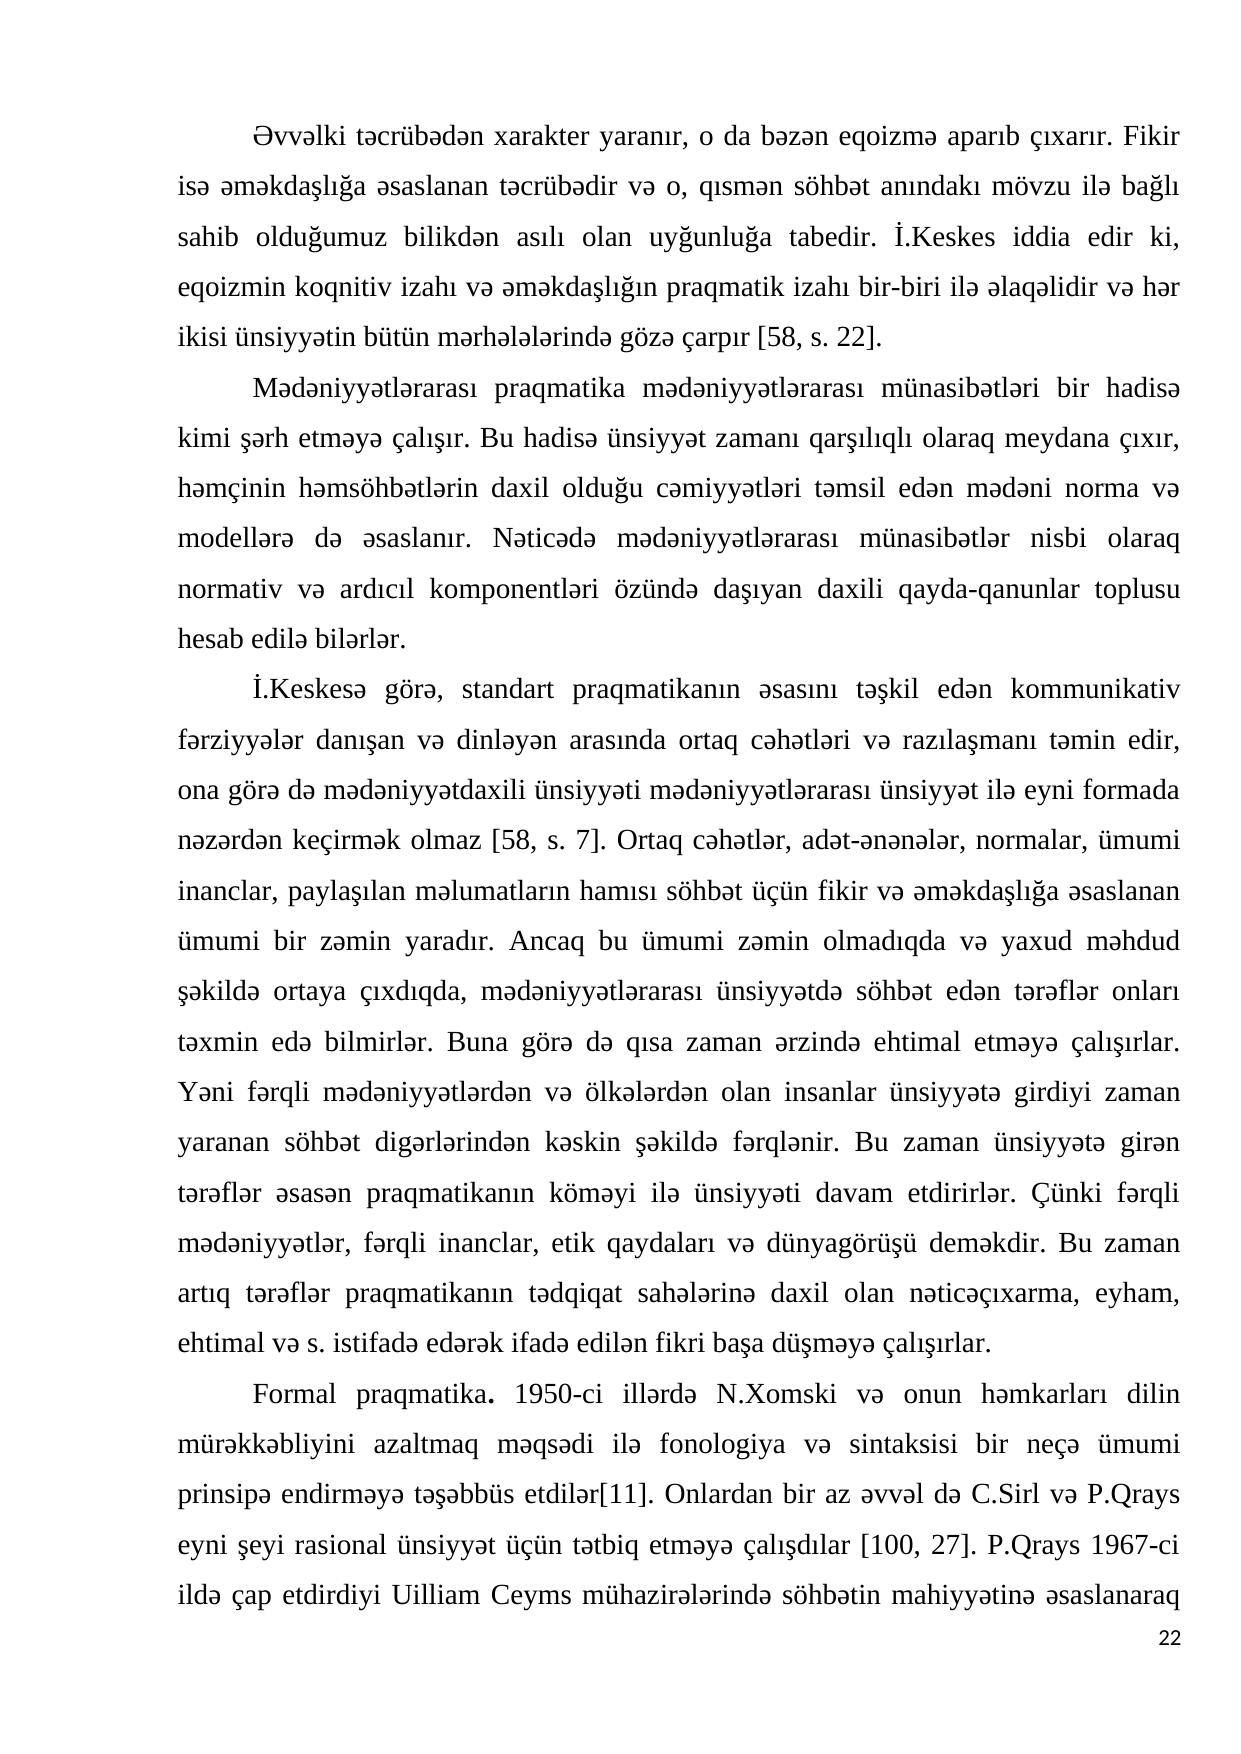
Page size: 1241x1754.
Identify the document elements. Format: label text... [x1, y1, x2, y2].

text Əvvəlki təcrübədən xarakter yaranır, o da bəzən eqoizmə aparıb çıxarır. Fikir isə əməkdaşlığa əsaslanan təcrübədir və o, qısmən söhbət anındakı mövzu ilə bağlı sahib olduğumuz bilikdən asılı olan uyğunluğa tabedir. İ.Keskes iddia edir ki, eqoizmin koqnitiv izahı və əməkdaşlığın praqmatik izahı bir-biri ilə əlaqəlidir və hər ikisi ünsiyyətin bütün mərhələlərində gözə çarpır [58, s. 22]. [177, 118, 1181, 353]
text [177, 1376, 1181, 1611]
text Mədəniyyətlərarası praqmatika mədəniyyətlərarası münasibətləri bir hadisə kimi şərh etməyə çalışır. Bu hadisə ünsiyyət zamanı qarşılıqlı olaraq meydana çıxır, həmçinin həmsöhbətlərin daxil olduğu cəmiyyətləri təmsil edən mədəni norma və modellərə də əsaslanır. Nəticədə mədəniyyətlərarası münasibətlər nisbi olaraq normativ və ardıcıl komponentləri özündə daşıyan daxili qayda-qanunlar toplusu hesab edilə bilərlər. [177, 370, 1181, 655]
text İ.Keskesə görə, standart praqmatikanın əsasını təşkil edən kommunikativ fərziyyələr danışan və dinləyən arasında ortaq cəhətləri və razılaşmanı təmin edir, ona görə də mədəniyyətdaxili ünsiyyəti mədəniyyətlərarası ünsiyyət ilə eyni formada nəzərdən keçirmək olmaz [58, s. 7]. Ortaq cəhətlər, adət-ənənələr, normalar, ümumi inanclar, paylaşılan məlumatların hamısı söhbət üçün fikir və əməkdaşlığa əsaslanan ümumi bir zəmin yaradır. Ancaq bu ümumi zəmin olmadıqda və yaxud məhdud şəkildə ortaya çıxdıqda, mədəniyyətlərarası ünsiyyətdə söhbət edən tərəflər onları təxmin edə bilmirlər. Buna görə də qısa zaman ərzində ehtimal etməyə çalışırlar. Yəni fərqli mədəniyyətlərdən və ölkələrdən olan insanlar ünsiyyətə girdiyi zaman yaranan söhbət digərlərindən kəskin şəkildə fərqlənir. Bu zaman ünsiyyətə girən tərəflər əsasən praqmatikanın köməyi ilə ünsiyyəti davam etdirirlər. Çünki fərqli mədəniyyətlər, fərqli inanclar, etik qaydaları və dünyagörüşü deməkdir. Bu zaman artıq tərəflər praqmatikanın tədqiqat sahələrinə daxil olan nəticəçıxarma, eyham, ehtimal və s. istifadə edərək ifadə edilən fikri başa düşməyə çalışırlar. [177, 672, 1181, 1359]
